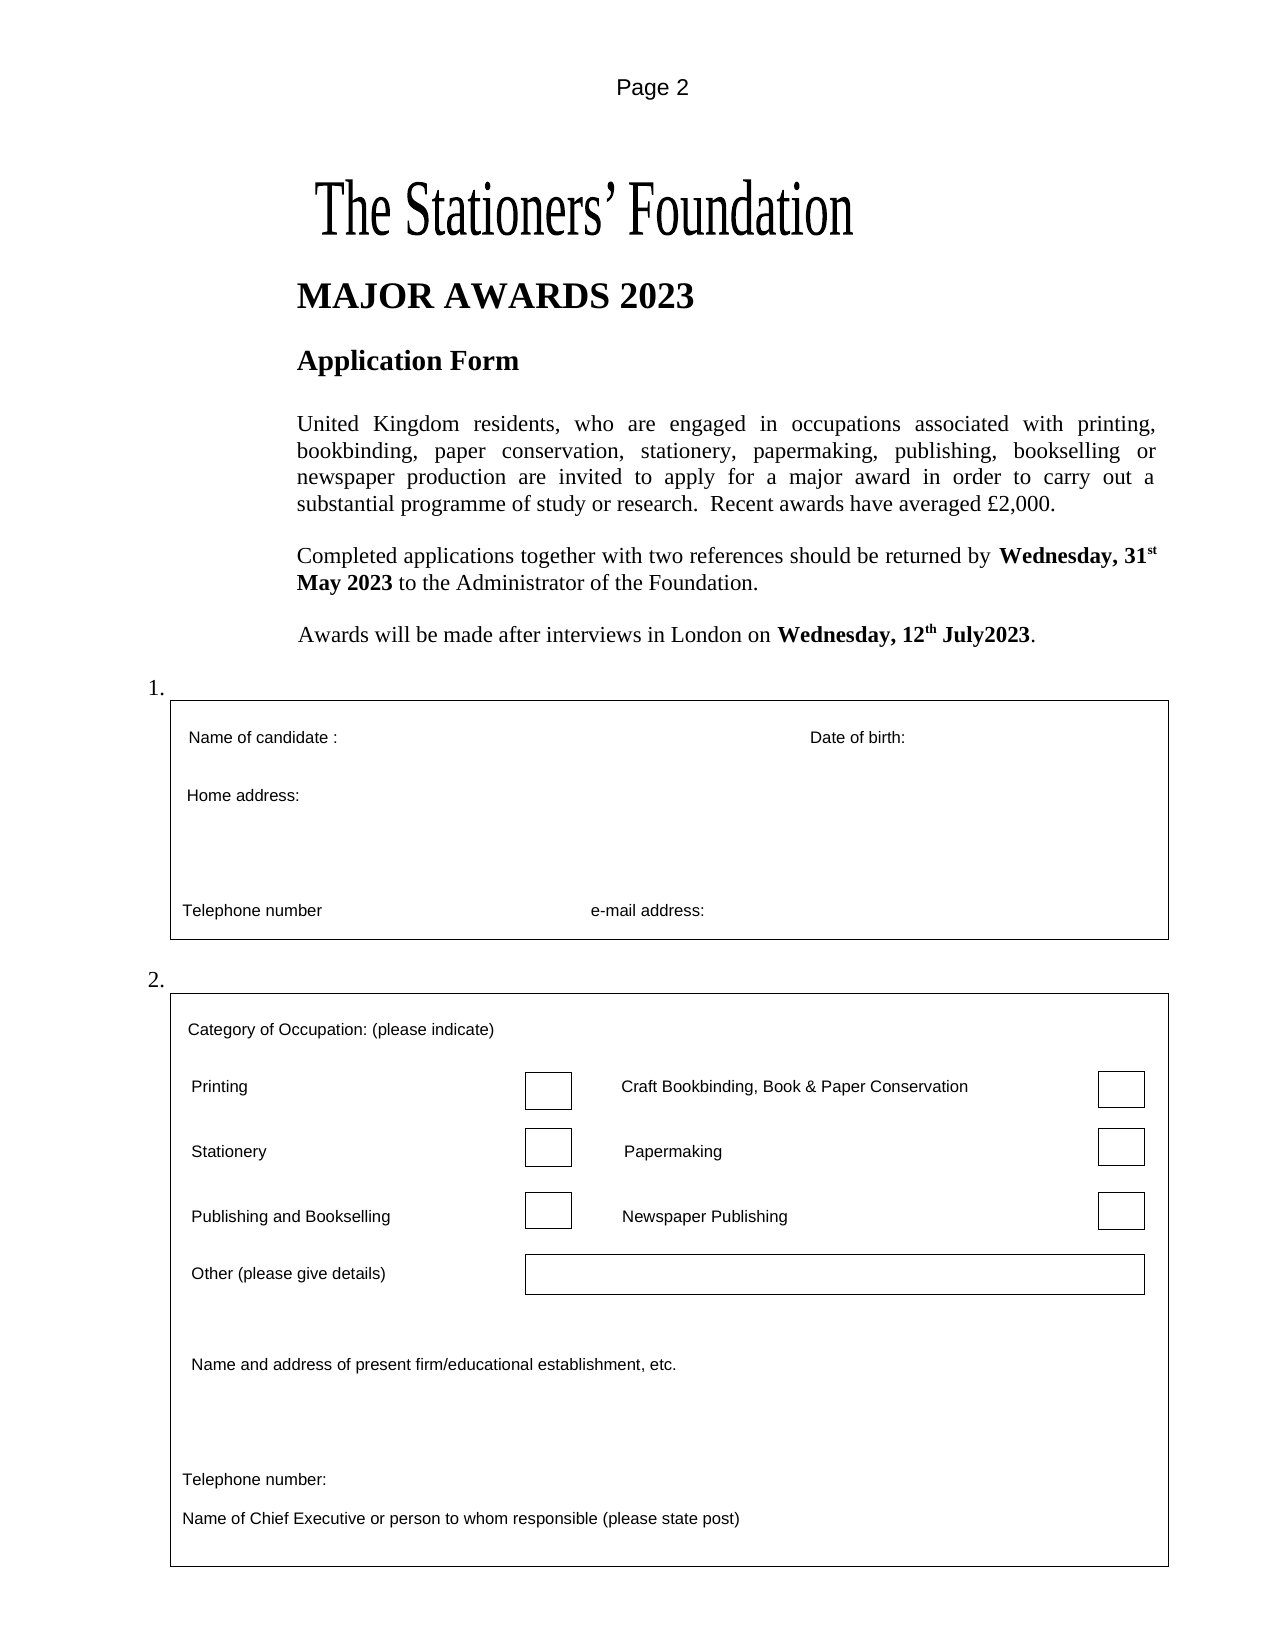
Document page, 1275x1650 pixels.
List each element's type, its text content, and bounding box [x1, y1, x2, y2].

text Completed applications together with two references should be returned by Wednesday, 31st May 2023 to the Administrator of the Foundation. [148, 542, 1157, 595]
text 1. [148, 674, 1157, 700]
table_header Category of Occupation: (please indicate) Printing Craft Bookbinding, Book & Paper Conservation Stationery Papermaking Publishing and Bookselling Newspaper Publishing Other (please give details) Name and address of present firm/educational establishment, etc. Telephone number: Name of Chief Executive or person to whom responsible (please state post) [171, 994, 1168, 1566]
text United Kingdom residents, who are engaged in occupations associated with printing, bookbinding, paper conservation, stationery, papermaking, publishing, bookselling or newspaper production are invited to apply for a major award in order to carry out a substantial programme of study or research. Recent awards have averaged £2,000. [148, 411, 1157, 516]
text MAJOR AWARDS 2023 [148, 274, 1157, 317]
text Awards will be made after interviews in London on Wednesday, 12th July2023. [148, 621, 1157, 648]
text Application Form [148, 343, 1157, 377]
table_header Name of candidate : Date of birth: Home address: Telephone number e-mail address: [171, 701, 1168, 939]
text 2. [148, 966, 1157, 992]
